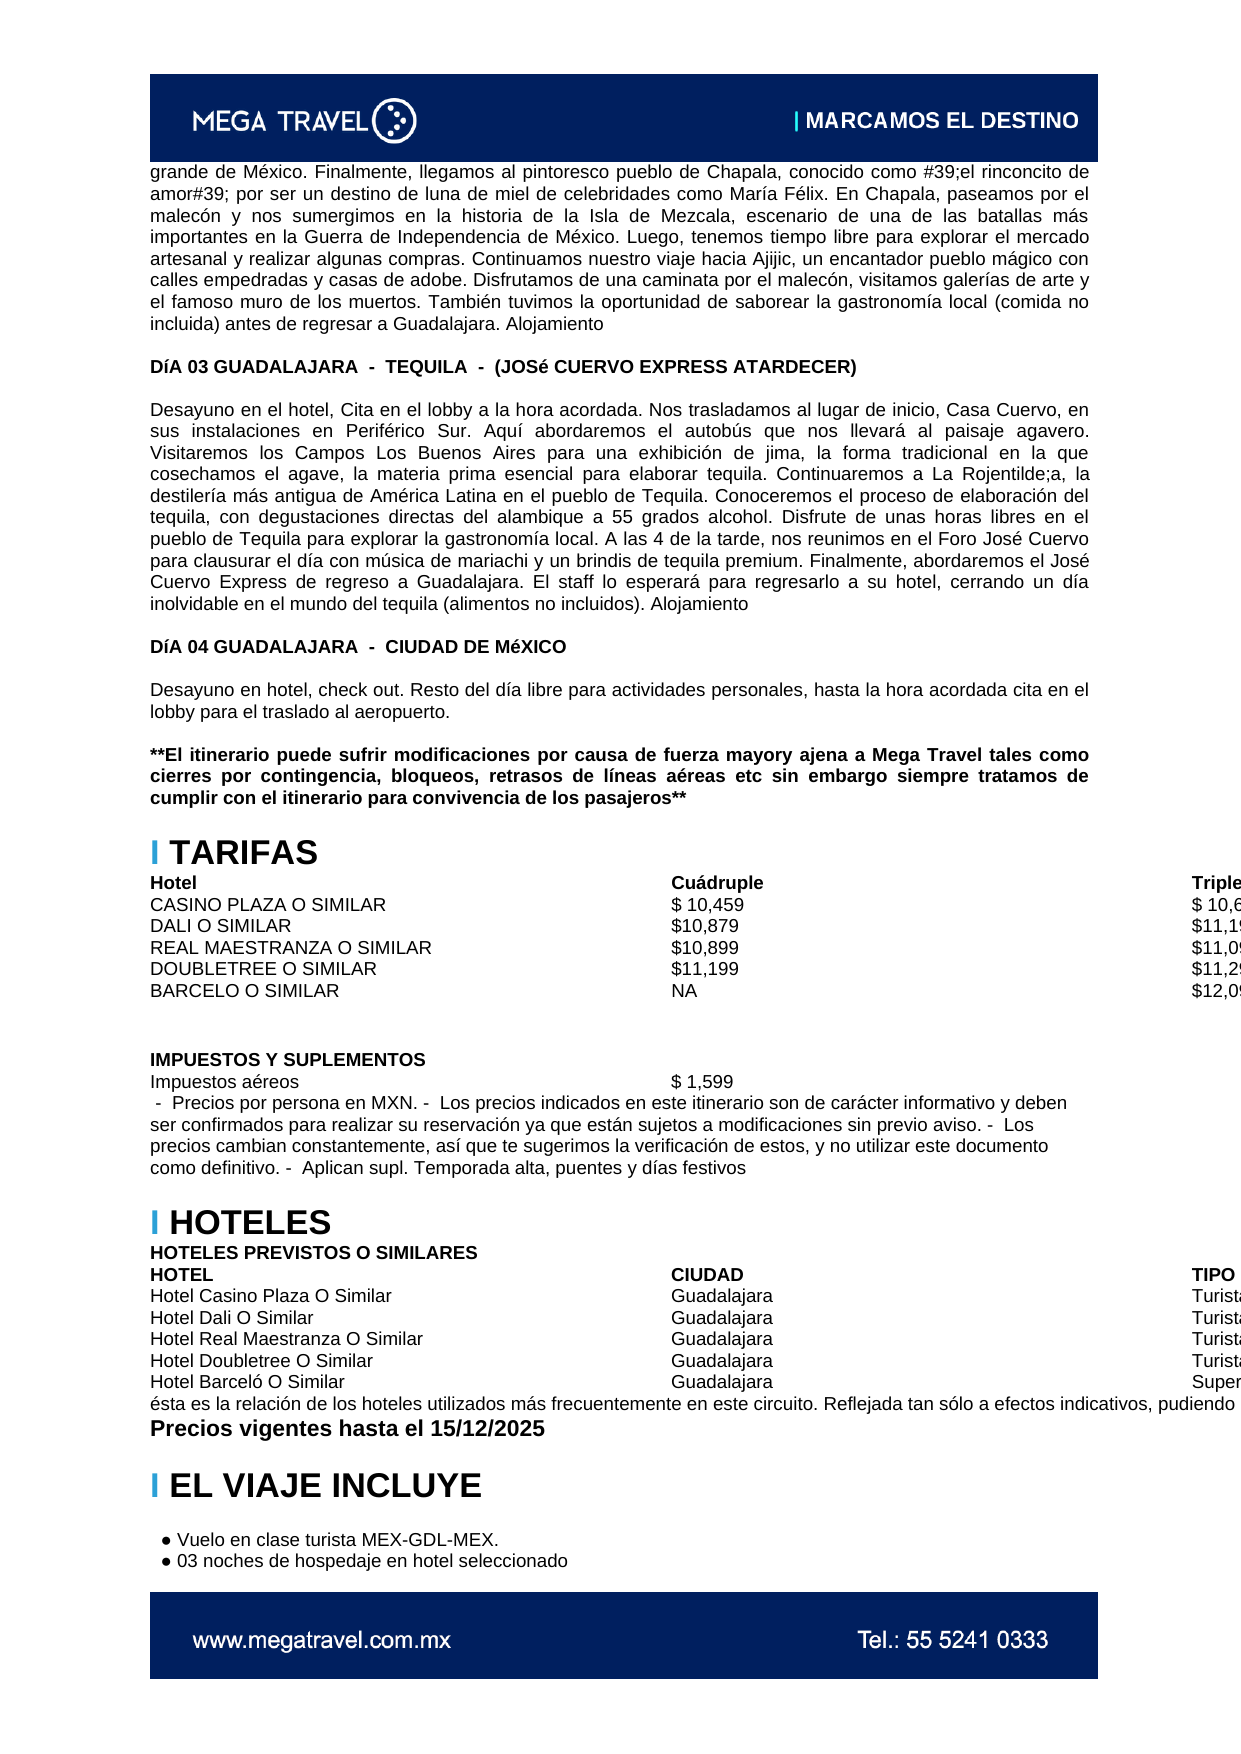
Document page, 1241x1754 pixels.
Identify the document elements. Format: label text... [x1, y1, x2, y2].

text IMPUESTOS Y SUPLEMENTOS [150, 1049, 1090, 1071]
table_cell Superior [1180, 1371, 1240, 1393]
table_cell Turista [1180, 1328, 1240, 1350]
text DíA 03 GUADALAJARA - TEQUILA - (JOSé CUERVO EXPRESS ATARDECER) [150, 355, 1090, 377]
text Desayuno en el hotel, Cita en el lobby a la hora acordada. Nos trasladamos al lugar de inicio, Casa Cuervo, en sus instalaciones en Periférico Sur. Aquí abordaremos el autobús que nos llevará al paisaje agavero. Visitaremos los Campos Los Buenos Aires para una exhibición de jima, la forma tradicional en la que cosechamos el agave, la materia prima esencial para elaborar tequila. Continuaremos a La Rojentilde;a, la destilería más antigua de América Latina en el pueblo de Tequila. Conoceremos el proceso de elaboración del tequila, con degustaciones directas del alambique a 55 grados alcohol. Disfrute de unas horas libres en el pueblo de Tequila para explorar la gastronomía local. A las 4 de la tarde, nos reunimos en el Foro José Cuervo para clausurar el día con música de mariachi y un brindis de tequila premium. Finalmente, abordaremos el José Cuervo Express de regreso a Guadalajara. El staff lo esperará para regresarlo a su hotel, cerrando un día inolvidable en el mundo del tequila (alimentos no incluidos). Alojamiento [150, 398, 1090, 614]
table_cell HOTEL [139, 1264, 659, 1285]
table_cell BARCELO O SIMILAR [139, 980, 660, 1001]
table_cell Turista [1180, 1307, 1240, 1328]
table_cell DOUBLETREE O SIMILAR [139, 958, 660, 979]
table_cell Turista [1180, 1350, 1240, 1371]
table_cell Guadalajara [660, 1285, 1180, 1307]
table_cell $ 10,459 [660, 893, 1180, 915]
table_cell TIPO [1180, 1264, 1240, 1285]
table_cell Hotel Dali O Similar [139, 1307, 659, 1328]
text Desayuno en hotel, check out. Resto del día libre para actividades personales, hasta la hora acordada cita en el lobby para el traslado al aeropuerto. [150, 679, 1090, 722]
text DíA 04 GUADALAJARA - CIUDAD DE MéXICO [150, 636, 1090, 657]
table_cell Hotel Real Maestranza O Similar [139, 1328, 659, 1350]
table_cell Guadalajara [660, 1328, 1180, 1350]
table_cell Guadalajara [660, 1307, 1180, 1328]
table_cell Guadalajara [660, 1350, 1180, 1371]
table_cell NA [660, 980, 1180, 1001]
table_header Impuestos aéreos [139, 1071, 659, 1092]
table_cell $12,099 [1180, 980, 1240, 1001]
table_cell $11,199 [1180, 915, 1240, 936]
table_cell ésta es la relación de los hoteles utilizados más frecuentemente en este circuito. Reflejada tan sólo a efectos indicativos, pudiendo ser el pasajero alojado en establecimientos similares o alternativos [139, 1393, 1240, 1414]
table_header Cuádruple [660, 872, 1180, 893]
table_cell Hotel Casino Plaza O Similar [139, 1285, 659, 1307]
table_cell $ 10,699 [1180, 893, 1240, 915]
table_cell Guadalajara [660, 1371, 1180, 1393]
table_cell CASINO PLAZA O SIMILAR [139, 893, 660, 915]
text Precios vigentes hasta el 15/12/2025 [150, 1414, 1090, 1441]
table_cell $11,099 [1180, 936, 1240, 958]
table_header $ 1,599 [660, 1071, 1180, 1092]
table_header HOTELES PREVISTOS O SIMILARES [139, 1242, 1240, 1263]
table_header Triple [1180, 872, 1240, 893]
text **El itinerario puede sufrir modificaciones por causa de fuerza mayory ajena a Mega Travel tales como cierres por contingencia, bloqueos, retrasos de líneas aéreas etc sin embargo siempre tratamos de cumplir con el itinerario para convivencia de los pasajeros** [150, 743, 1090, 808]
table_cell $10,899 [660, 936, 1180, 958]
picture [150, 74, 1098, 162]
table_header Hotel [139, 872, 660, 893]
table_cell $10,879 [660, 915, 1180, 936]
table_cell $11,299 [1180, 958, 1240, 979]
text - Precios por persona en MXN. - Los precios indicados en este itinerario son de carácter informativo y deben ser confirmados para realizar su reservación ya que están sujetos a modificaciones sin previo aviso. - Los precios cambian constantemente, así que te sugerimos la verificación de estos, y no utilizar este documento como definitivo. - Aplican supl. Temporada alta, puentes y días festivos [150, 1092, 1090, 1178]
table_cell CIUDAD [660, 1264, 1180, 1285]
table_cell $11,199 [660, 958, 1180, 979]
text ● 03 noches de hospedaje en hotel seleccionado [150, 1550, 1090, 1571]
text ● Vuelo en clase turista MEX-GDL-MEX. [150, 1528, 1090, 1550]
table_cell Hotel Doubletree O Similar [139, 1350, 659, 1371]
table_cell REAL MAESTRANZA O SIMILAR [139, 936, 660, 958]
table_cell DALI O SIMILAR [139, 915, 660, 936]
picture [150, 1592, 1098, 1679]
table_cell Hotel Barceló O Similar [139, 1371, 659, 1393]
table_cell Turista [1180, 1285, 1240, 1307]
